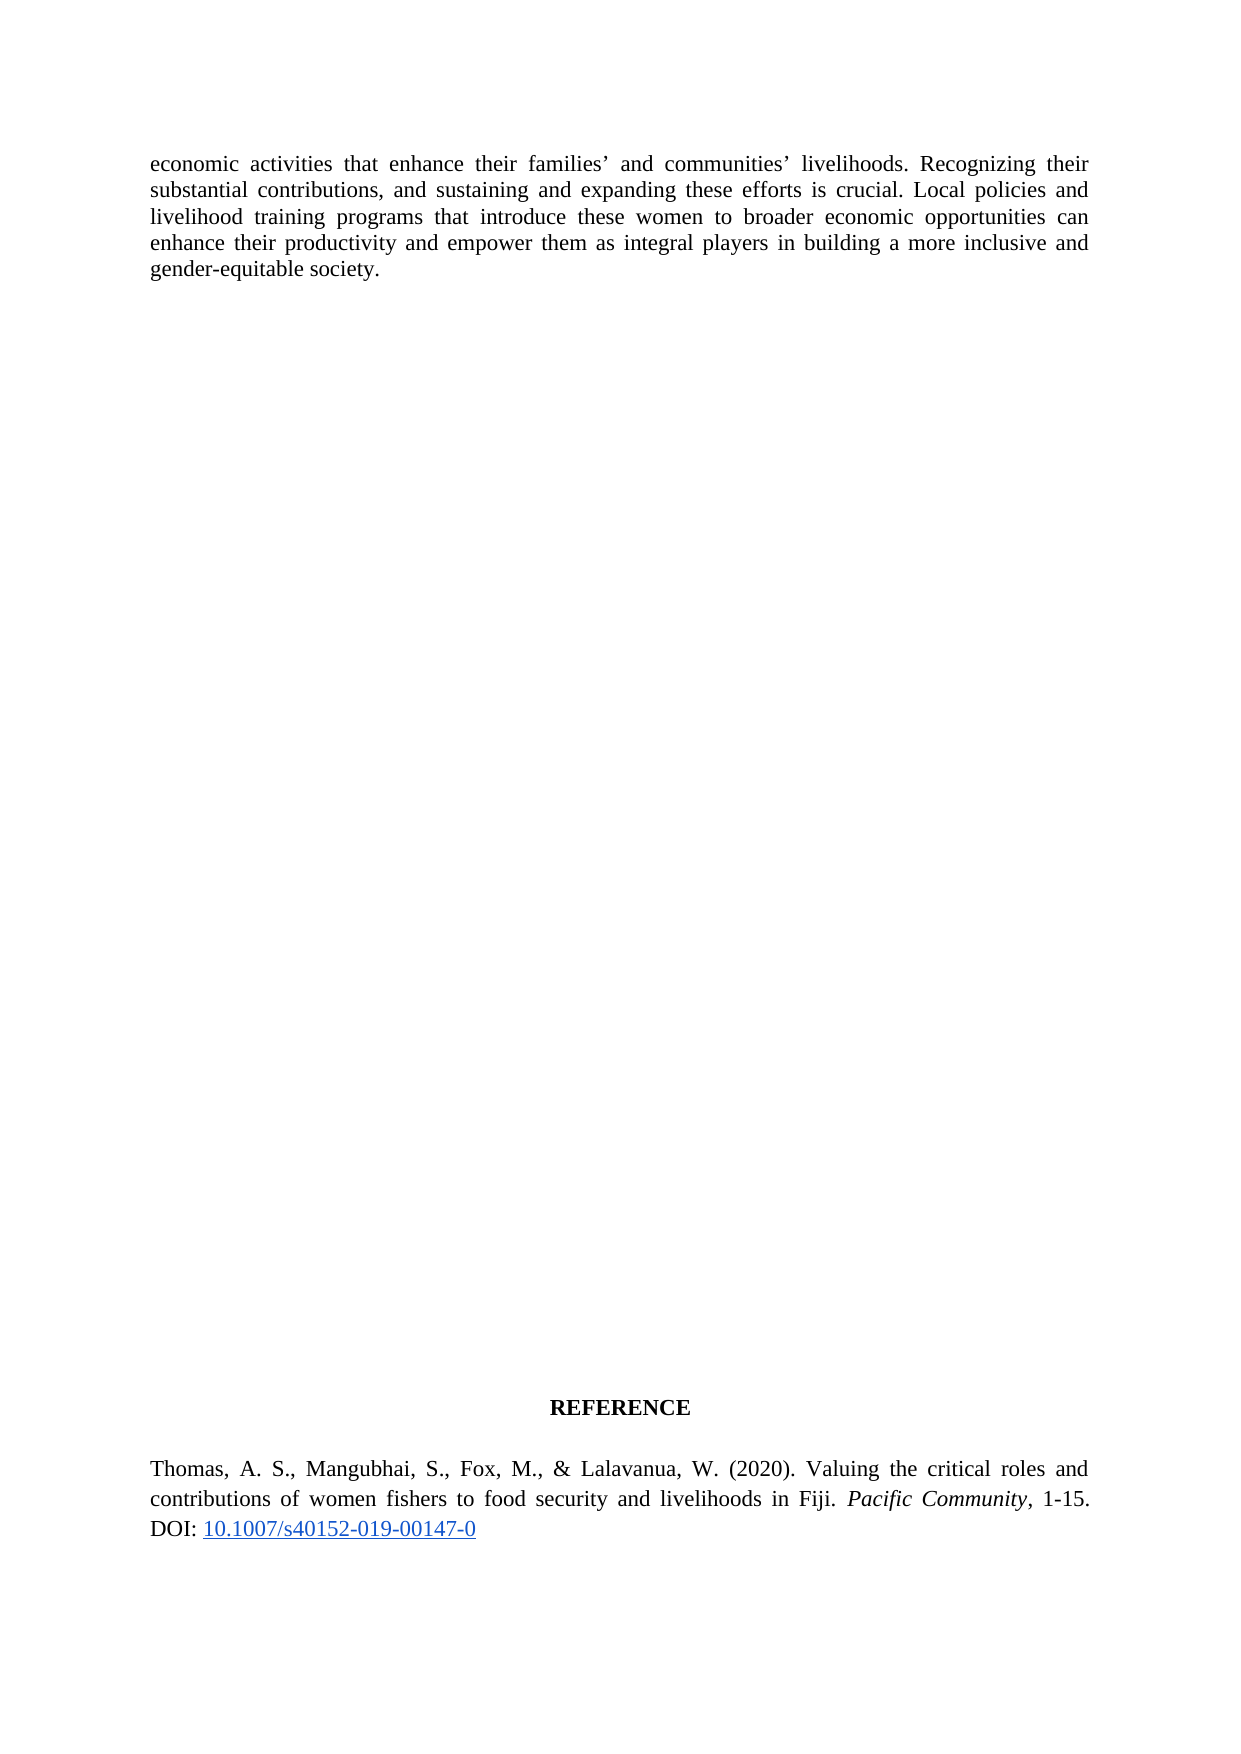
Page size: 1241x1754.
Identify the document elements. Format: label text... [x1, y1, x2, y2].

text Thomas, A. S., Mangubhai, S., Fox, M., & Lalavanua, W. (2020). Valuing the critical roles and contributions of women fishers to food security and livelihoods in Fiji. Pacific Community, 1-15. DOI: 10.1007/s40152-019-00147-0 [150, 1455, 1090, 1541]
text REFERENCE [150, 1394, 1090, 1421]
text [150, 150, 1090, 282]
